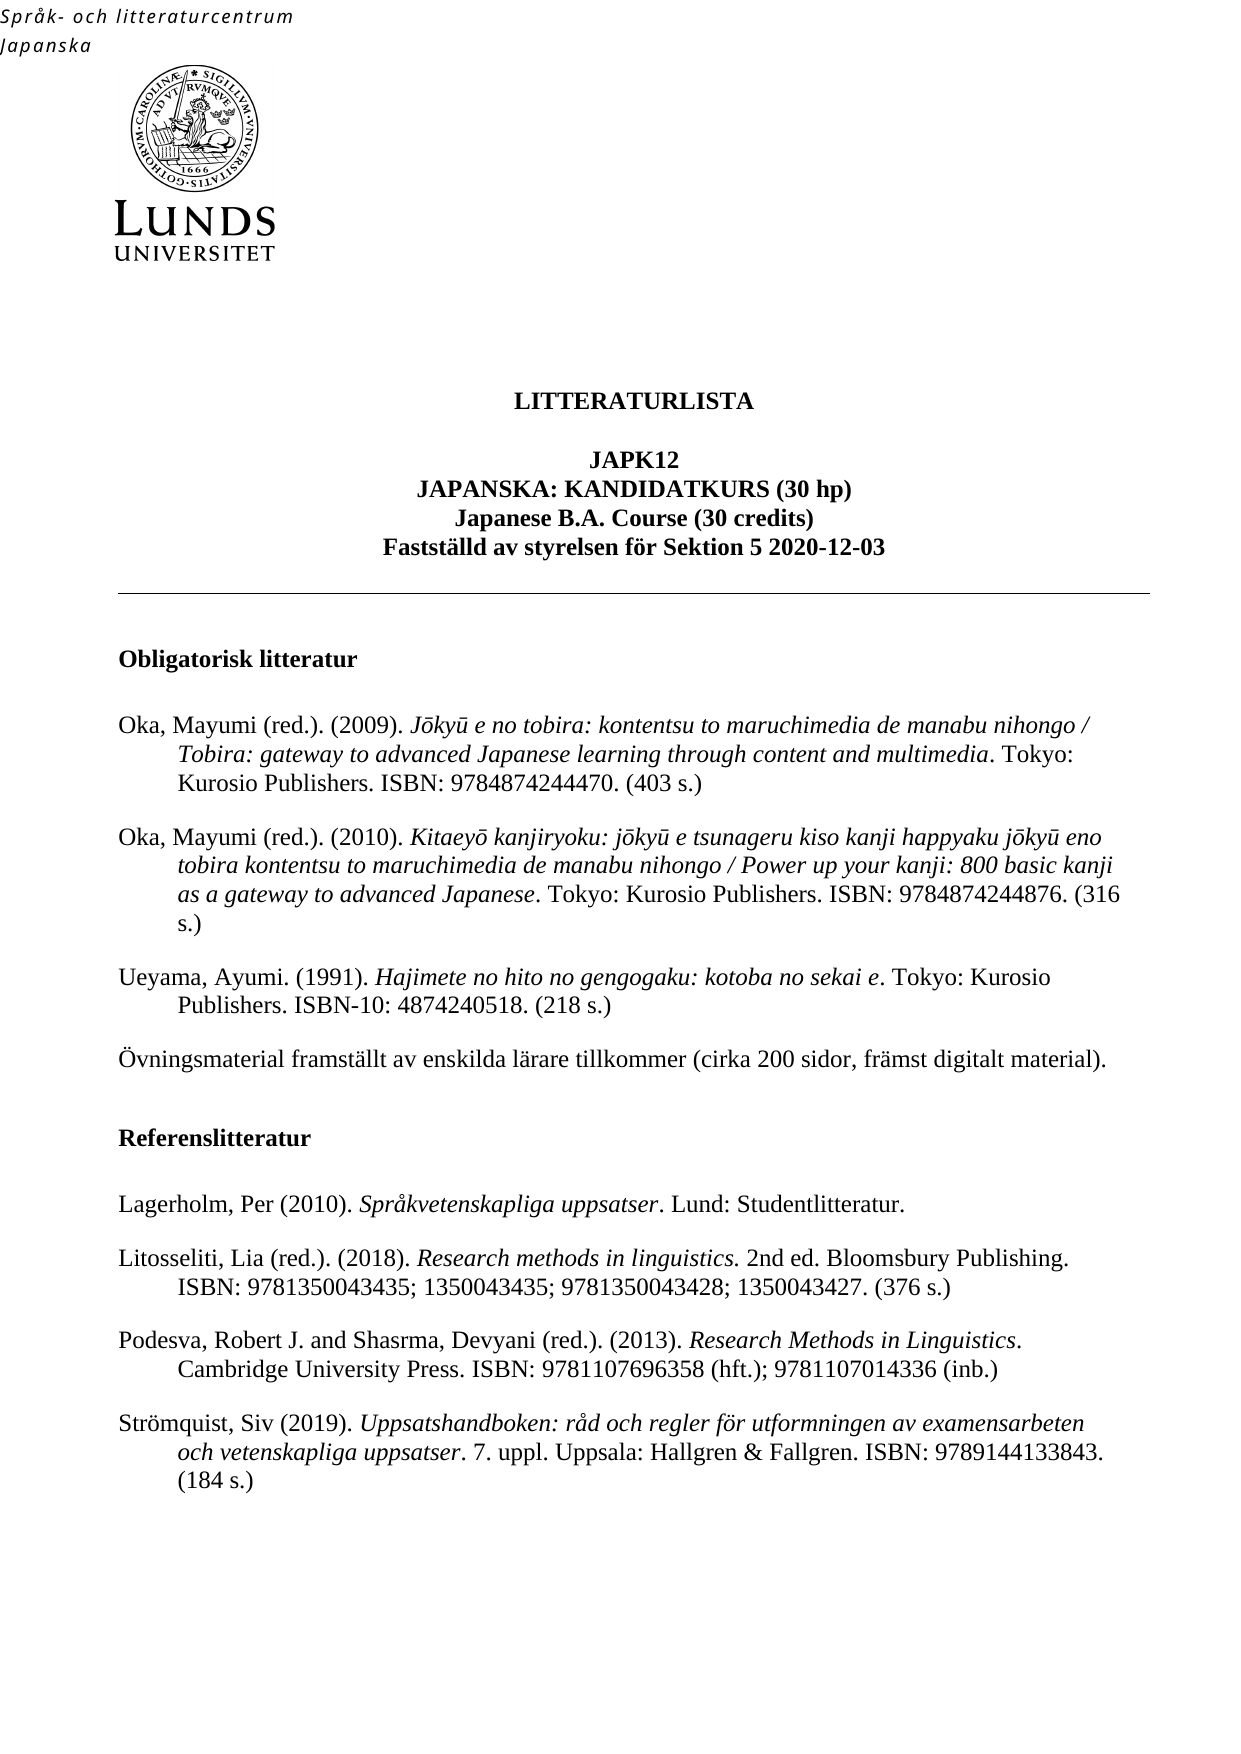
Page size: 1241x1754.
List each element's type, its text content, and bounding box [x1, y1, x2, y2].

subtitle Obligatorisk litteratur [118, 644, 1150, 673]
text Fastställd av styrelsen för Sektion 5 2020-12-03 [118, 532, 1150, 561]
text Lagerholm, Per (2010). Språkvetenskapliga uppsatser. Lund: Studentlitteratur. [118, 1189, 1122, 1218]
text Ueyama, Ayumi. (1991). Hajimete no hito no gengogaku: kotoba no sekai e. Tokyo: Kurosio Publishers. ISBN-10: 4874240518. (218 s.) [118, 962, 1122, 1019]
text Oka, Mayumi (red.). (2009). Jōkyū e no tobira: kontentsu to maruchimedia de manabu nihongo / Tobira: gateway to advanced Japanese learning through content and multimedia. Tokyo: Kurosio Publishers. ISBN: 9784874244470. (403 s.) [118, 710, 1122, 797]
picture [114, 65, 275, 265]
text Podesva, Robert J. and Shasrma, Devyani (red.). (2013). Research Methods in Linguistics. Cambridge University Press. ISBN: 9781107696358 (hft.); 9781107014336 (inb.) [118, 1325, 1122, 1383]
text Övningsmaterial framställt av enskilda lärare tillkommer (cirka 200 sidor, främst digitalt material). [118, 1044, 1122, 1073]
subtitle Referenslitteratur [118, 1123, 1150, 1152]
text Japanska: KANDIDATKURS (30 hp) [118, 474, 1150, 503]
text LITTERATURLISTA [118, 386, 1150, 416]
text Japanese B.A. Course (30 credits) [118, 503, 1150, 532]
text Strömquist, Siv (2019). Uppsatshandboken: råd och regler för utformningen av examensarbeten och vetenskapliga uppsatser. 7. uppl. Uppsala: Hallgren & Fallgren. ISBN: 9789144133843. (184 s.) [118, 1408, 1122, 1494]
text Oka, Mayumi (red.). (2010). Kitaeyō kanjiryoku: jōkyū e tsunageru kiso kanji happyaku jōkyū eno tobira kontentsu to maruchimedia de manabu nihongo / Power up your kanji: 800 basic kanji as a gateway to advanced Japanese. Tokyo: Kurosio Publishers. ISBN: 9784874244876. (316 s.) [118, 822, 1122, 937]
text JAPK12 [118, 445, 1150, 474]
text Litosseliti, Lia (red.). (2018). Research methods in linguistics. 2nd ed. Bloomsbury Publishing. ISBN: 9781350043435; 1350043435; 9781350043428; 1350043427. (376 s.) [118, 1243, 1122, 1300]
